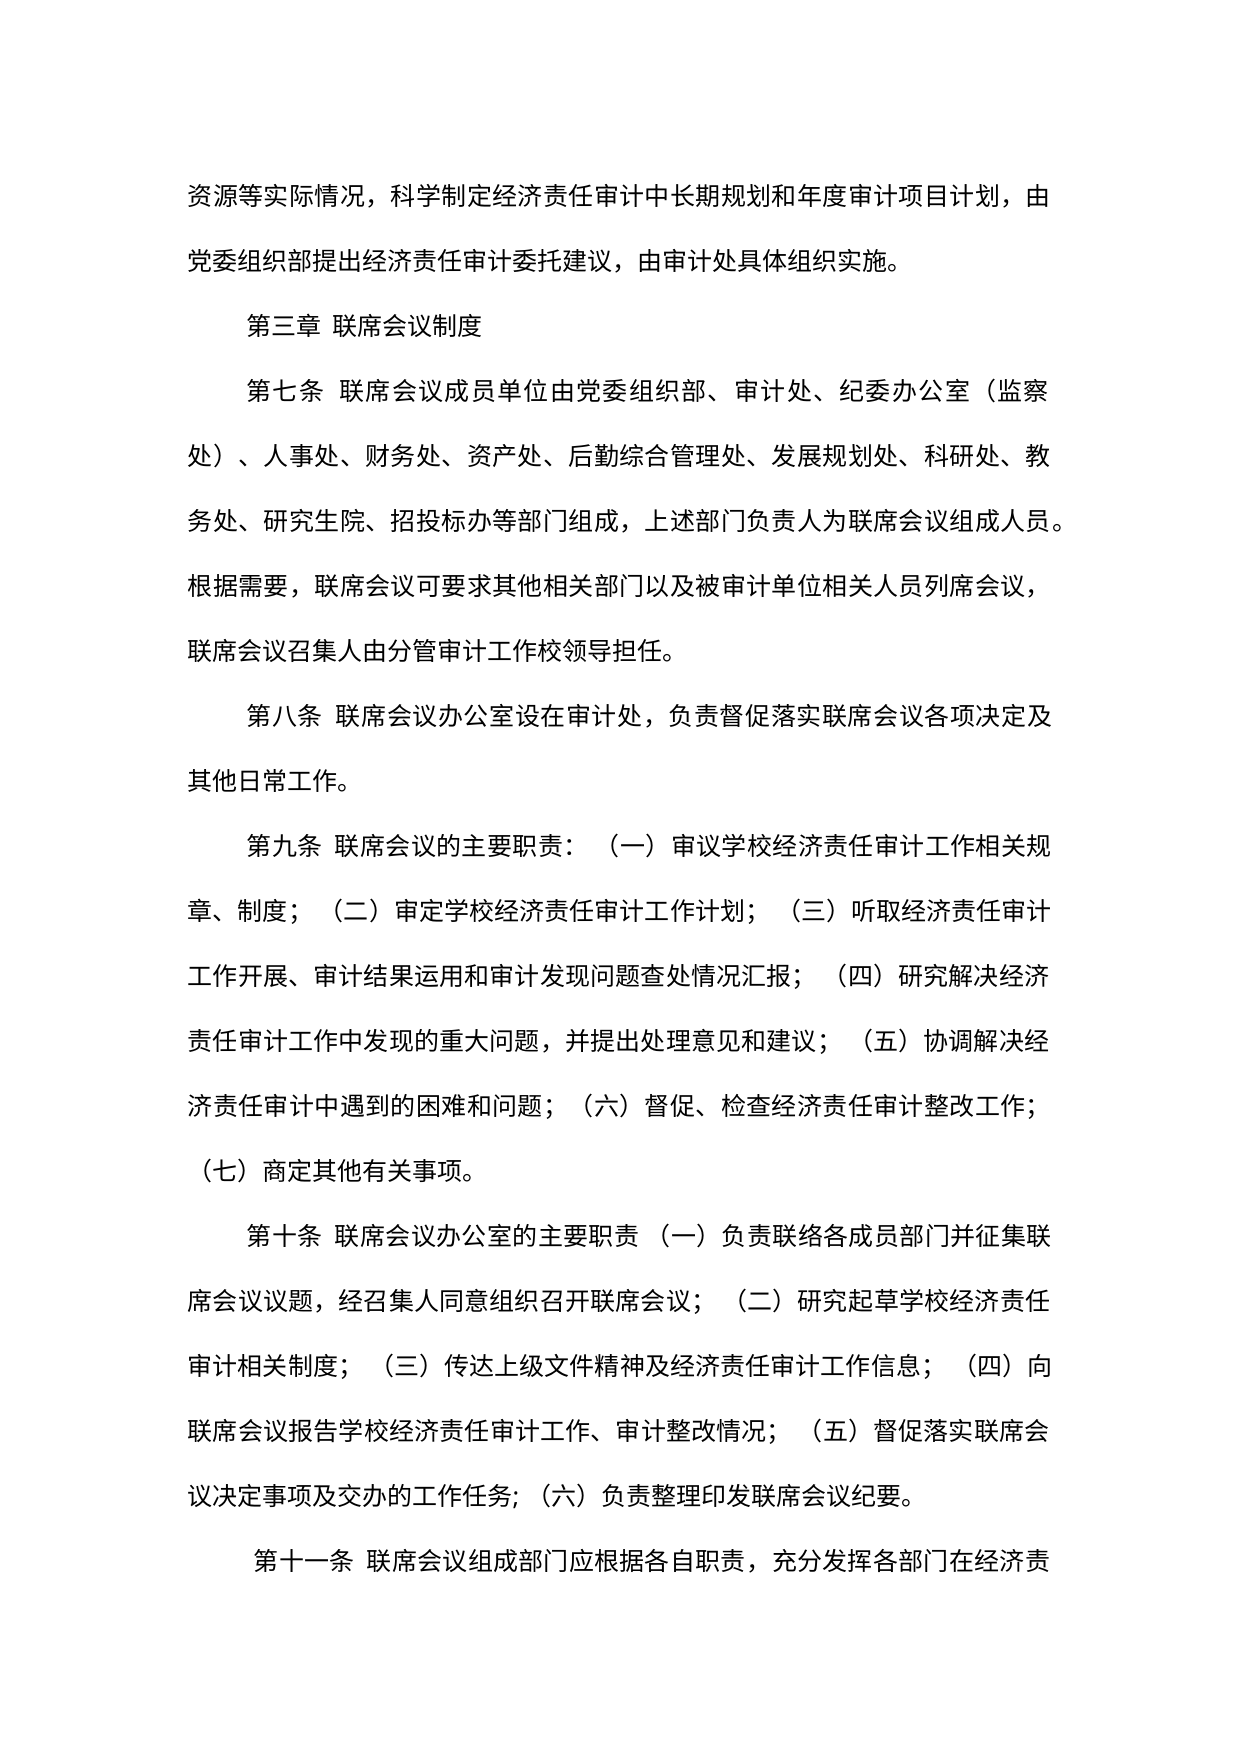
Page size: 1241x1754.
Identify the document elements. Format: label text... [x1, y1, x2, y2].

text 第八条 联席会议办公室设在审计处，负责督促落实联席会议各项决定及其他日常工作。 [187, 682, 1053, 812]
text 第七条 联席会议成员单位由党委组织部、审计处、纪委办公室（监察处）、人事处、财务处、资产处、后勤综合管理处、发展规划处、科研处、教务处、研究生院、招投标办等部门组成，上述部门负责人为联席会议组成人员。根据需要，联席会议可要求其他相关部门以及被审计单位相关人员列席会议，联席会议召集人由分管审计工作校领导担任。 [187, 357, 1053, 682]
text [187, 1527, 1053, 1592]
text 第三章 联席会议制度 [187, 292, 1053, 357]
text 第九条 联席会议的主要职责： （一）审议学校经济责任审计工作相关规章、制度； （二）审定学校经济责任审计工作计划； （三）听取经济责任审计工作开展、审计结果运用和审计发现问题查处情况汇报； （四）研究解决经济责任审计工作中发现的重大问题，并提出处理意见和建议； （五）协调解决经济责任审计中遇到的困难和问题；（六）督促、检查经济责任审计整改工作；（七）商定其他有关事项。 [187, 812, 1053, 1202]
text 第十条 联席会议办公室的主要职责 （一）负责联络各成员部门并征集联席会议议题，经召集人同意组织召开联席会议； （二）研究起草学校经济责任审计相关制度； （三）传达上级文件精神及经济责任审计工作信息； （四）向联席会议报告学校经济责任审计工作、审计整改情况； （五）督促落实联席会议决定事项及交办的工作任务; （六）负责整理印发联席会议纪要。 [187, 1202, 1053, 1527]
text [187, 162, 1053, 292]
